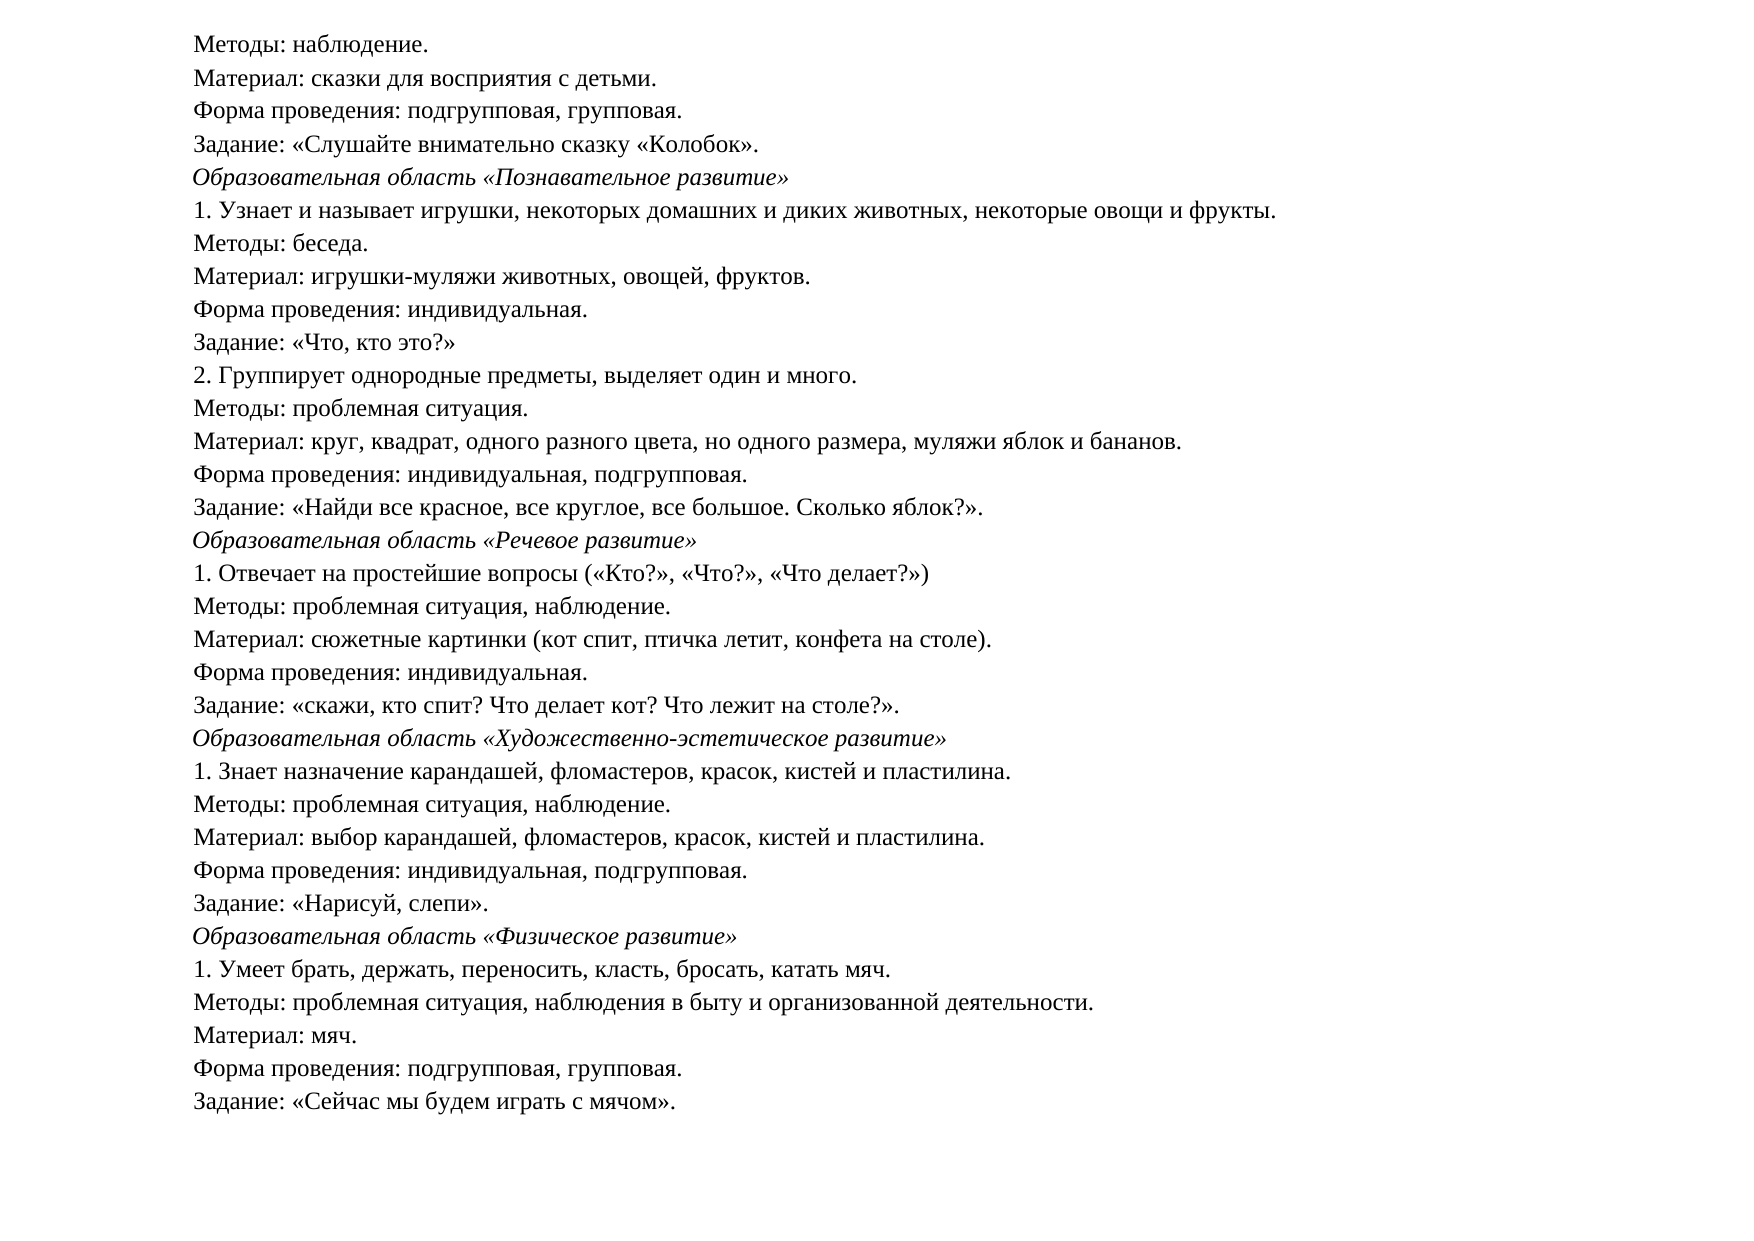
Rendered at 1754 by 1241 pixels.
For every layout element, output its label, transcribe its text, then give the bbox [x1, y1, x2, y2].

text Форма проведения: индивидуальная, подгрупповая. [193, 459, 1636, 488]
text Методы: проблемная ситуация, наблюдение. [193, 789, 1636, 818]
text Методы: проблемная ситуация. [193, 393, 1636, 422]
text Образовательная область «Познавательное развитие» [118, 162, 1636, 190]
text Форма проведения: индивидуальная. [193, 657, 1636, 686]
text Материал: выбор карандашей, фломастеров, красок, кистей и пластилина. [193, 822, 1636, 851]
text 1. Знает назначение карандашей, фломастеров, красок, кистей и пластилина. [193, 756, 1636, 785]
text Методы: проблемная ситуация, наблюдения в быту и организованной деятельности. [193, 987, 1636, 1016]
text 2. Группирует однородные предметы, выделяет один и много. [193, 360, 1636, 388]
text Форма проведения: подгрупповая, групповая. [193, 96, 1636, 124]
text Форма проведения: подгрупповая, групповая. [193, 1053, 1636, 1082]
text Материал: круг, квадрат, одного разного цвета, но одного размера, муляжи яблок и бананов. [193, 426, 1636, 454]
text Форма проведения: индивидуальная. [193, 294, 1636, 322]
text Задание: «Найди все красное, все круглое, все большое. Сколько яблок?». [193, 492, 1636, 521]
text Материал: сказки для восприятия с детьми. [193, 63, 1636, 91]
text 1. Отвечает на простейшие вопросы («Кто?», «Что?», «Что делает?») [193, 558, 1636, 587]
text Образовательная область «Речевое развитие» [118, 525, 1636, 554]
text Методы: проблемная ситуация, наблюдение. [193, 591, 1636, 620]
text Образовательная область «Художественно-эстетическое развитие» [118, 723, 1636, 752]
text Материал: мяч. [193, 1020, 1636, 1049]
text Задание: «скажи, кто спит? Что делает кот? Что лежит на столе?». [193, 690, 1636, 719]
text Методы: беседа. [193, 228, 1636, 256]
text Задание: «Что, кто это?» [193, 327, 1636, 356]
text Задание: «Нарисуй, слепи». [193, 888, 1636, 917]
text Задание: «Слушайте внимательно сказку «Колобок». [193, 129, 1636, 157]
text Материал: игрушки-муляжи животных, овощей, фруктов. [193, 261, 1636, 289]
text 1. Узнает и называет игрушки, некоторых домашних и диких животных, некоторые овощи и фрукты. [193, 195, 1636, 223]
text Материал: сюжетные картинки (кот спит, птичка летит, конфета на столе). [193, 624, 1636, 653]
text Образовательная область «Физическое развитие» [118, 921, 1636, 950]
text Форма проведения: индивидуальная, подгрупповая. [193, 855, 1636, 884]
text 1. Умеет брать, держать, переносить, класть, бросать, катать мяч. [193, 954, 1636, 983]
text Задание: «Сейчас мы будем играть с мячом». [193, 1086, 1636, 1115]
text Методы: наблюдение. [193, 29, 1636, 58]
